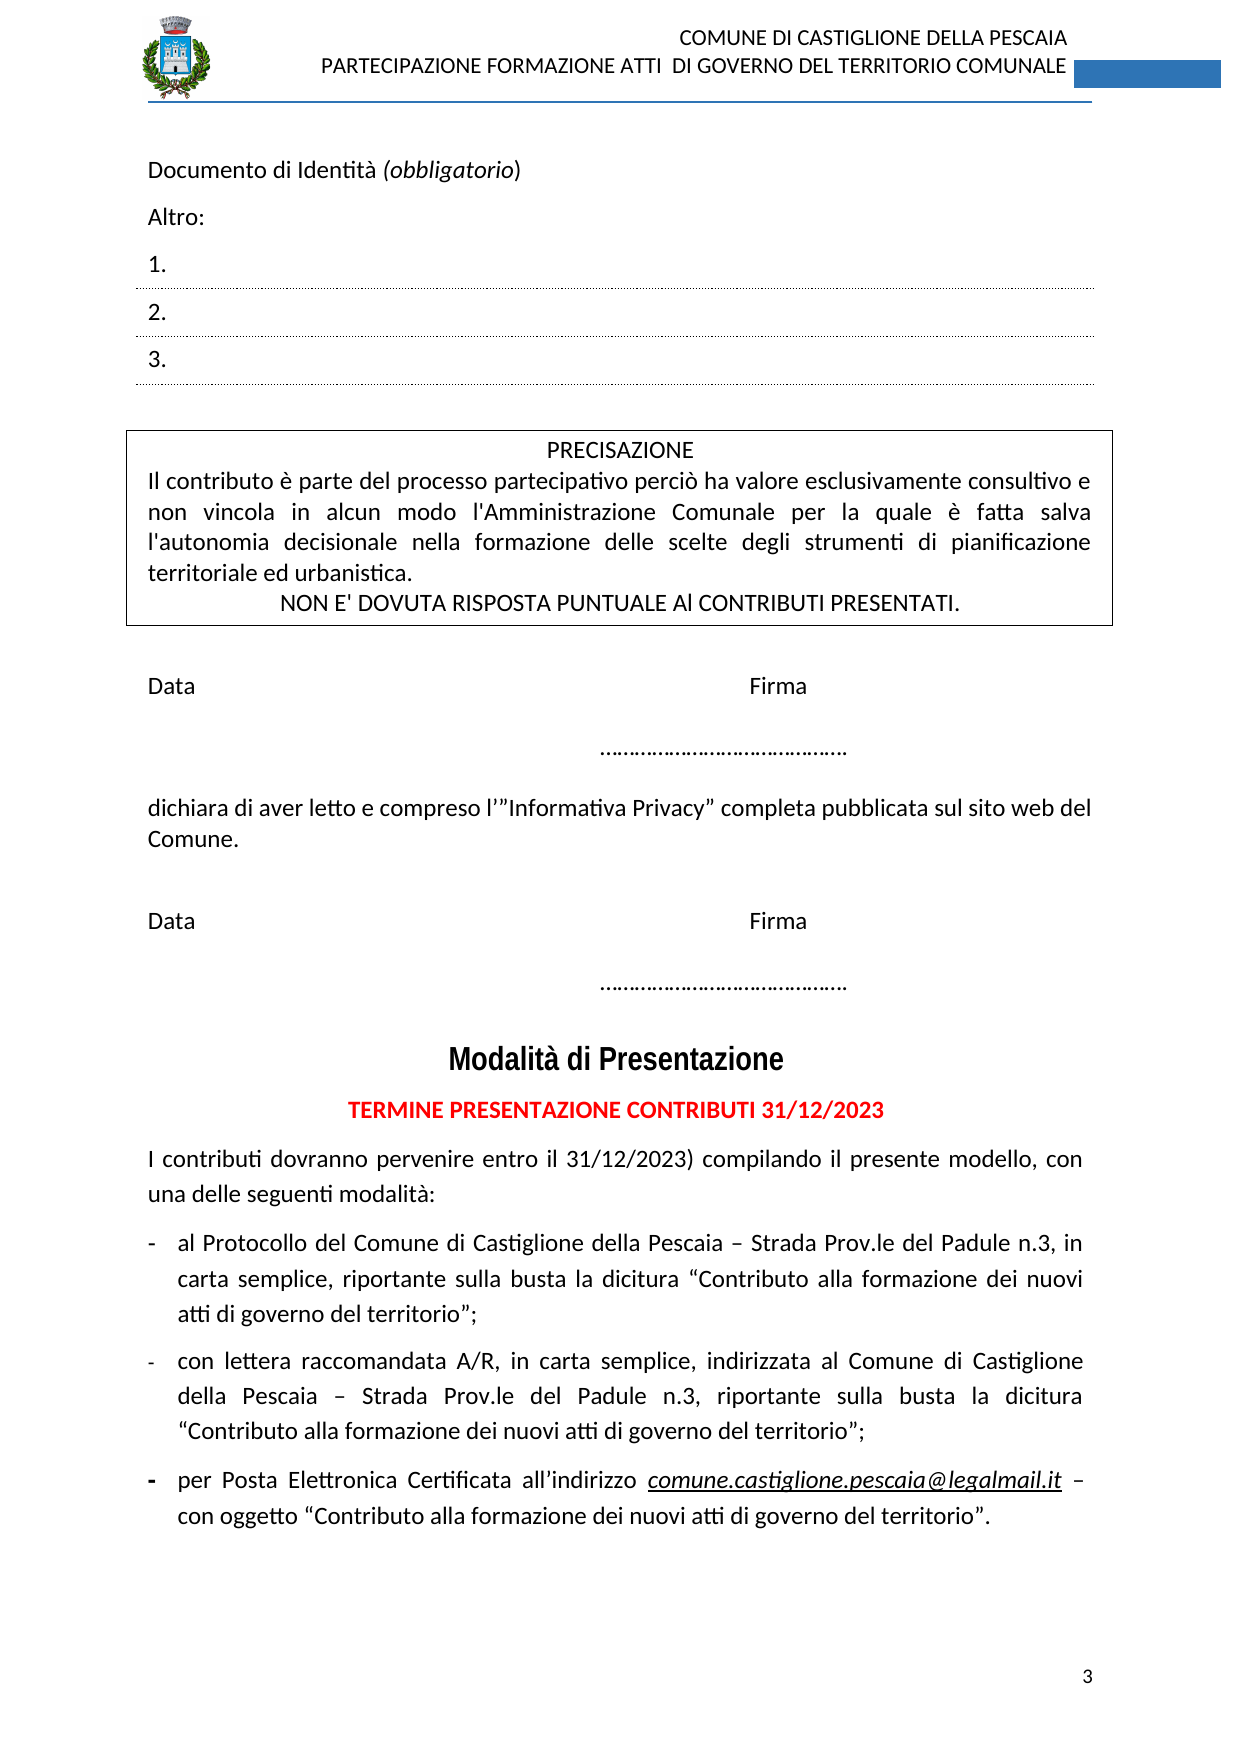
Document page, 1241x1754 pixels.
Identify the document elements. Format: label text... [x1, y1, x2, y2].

table_cell al Protocollo del Comune di Castiglione della Pescaia – Strada Prov.le del Padule n.3, in carta semplice, riportante sulla busta la dicitura “Contributo alla formazione dei nuovi atti di governo del territorio”; [136, 1219, 1096, 1339]
table_cell per Posta Elettronica Certificata all’indirizzo comune.castiglione.pescaia@legalmail.it – con oggetto “Contributo alla formazione dei nuovi atti di governo del territorio”. [136, 1455, 1096, 1534]
text Il contributo è parte del processo partecipativo perciò ha valore esclusivamente consultivo e non vincola in alcun modo l'Amministrazione Comunale per la quale è fatta salva l'autonomia decisionale nella formazione delle scelte degli strumenti di pianificazione territoriale ed urbanistica. [148, 465, 1092, 587]
table_cell Documento di Identità (obbligatorio) [136, 148, 1096, 194]
picture [141, 16, 211, 100]
table_header Modalità di Presentazione [136, 1027, 1096, 1094]
table_cell 3. [136, 336, 1096, 384]
table_cell con lettera raccomandata A/R, in carta semplice, indirizzata al Comune di Castiglione della Pescaia – Strada Prov.le del Padule n.3, riportante sulla busta la dicitura “Contributo alla formazione dei nuovi atti di governo del territorio”; [136, 1339, 1096, 1455]
text dichiara di aver letto e compreso l’”Informativa Privacy” completa pubblicata sul sito web del Comune. [148, 793, 1092, 854]
text NON E' DOVUTA RISPOSTA PUNTUALE Al CONTRIBUTI PRESENTATI. [148, 587, 1092, 618]
table_cell Altro: [136, 195, 1096, 241]
text Data Firma [148, 671, 1092, 701]
text ……………………………………. [148, 732, 1092, 762]
text PRECISAZIONE [148, 435, 1092, 465]
table_cell TERMINE PRESENTAZIONE CONTRIBUTI 31/12/2023 [136, 1094, 1096, 1137]
table_cell 1. [136, 241, 1096, 288]
text ……………………………………. [148, 966, 1092, 997]
text Data Firma [148, 905, 1092, 936]
table_cell I contributi dovranno pervenire entro il 31/12/2023) compilando il presente modello, con una delle seguenti modalità: [136, 1137, 1096, 1219]
table_cell 2. [136, 288, 1096, 336]
